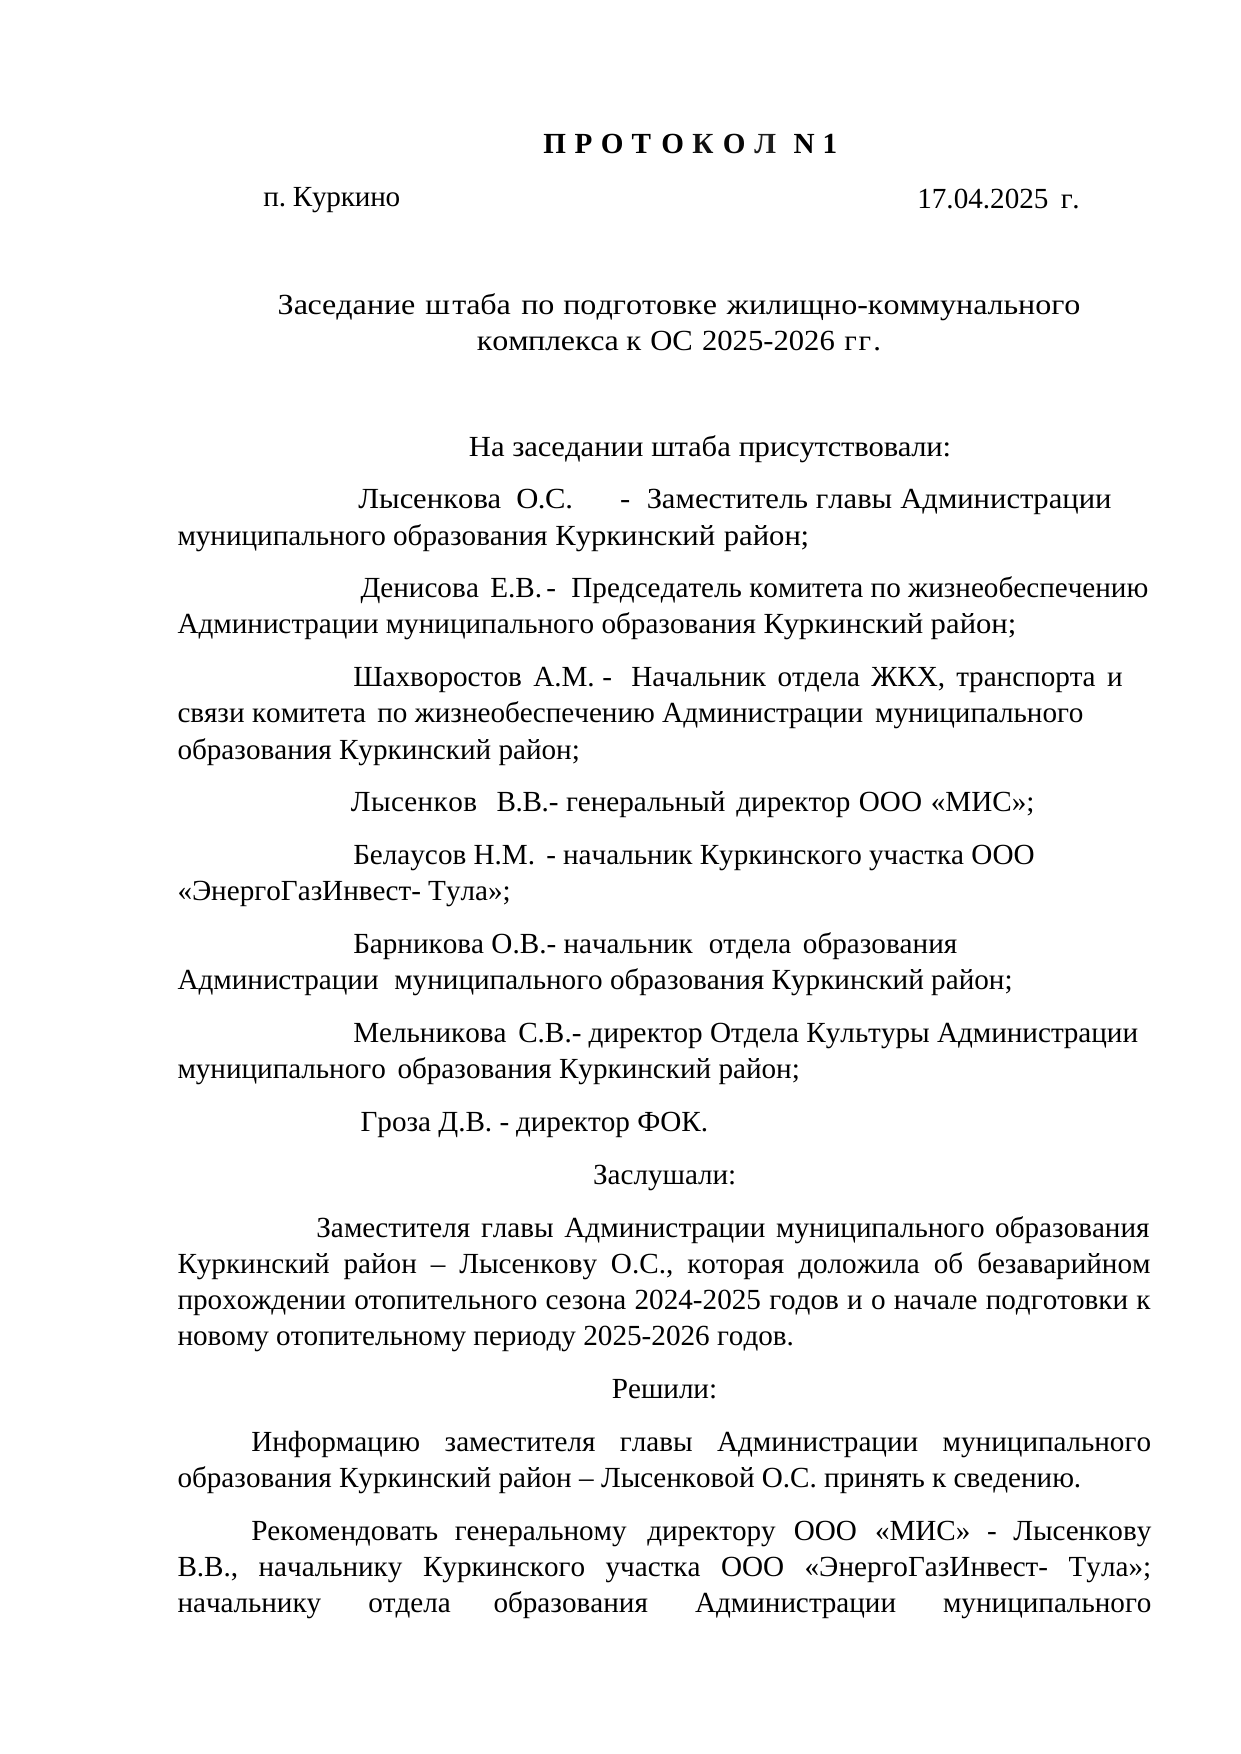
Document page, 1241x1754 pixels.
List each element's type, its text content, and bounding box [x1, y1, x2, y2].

text Лысенкова О.С. - Заместитель главы Администрации муниципального образования Куркинский район; [177, 482, 1152, 551]
text Заседание штаба по подготовке жилищно-коммунального комплекса к ОС 2025-2026 гг. [261, 287, 1097, 357]
text На заседании штаба присутствовали: [268, 429, 1152, 462]
text Денисова Е.В. - Председатель комитета по жизнеобеспечению Администрации муниципального образования Куркинский район; [177, 571, 1152, 640]
text Гроза Д.В. - директор ФОК. [177, 1104, 1152, 1138]
text П Р О Т О К О Л N 1 [177, 126, 1097, 159]
text п. Куркино 17.04.2025 г. [263, 179, 1152, 215]
text Решили: [177, 1371, 1152, 1405]
text Шахворостов А.М. - Начальник отдела ЖКХ, транспорта и связи комитета по жизнеобеспечению Администрации муниципального образования Куркинский район; [177, 659, 1152, 765]
text Мельникова С.В.- директор Отдела Культуры Администрации муниципального образования Куркинский район; [177, 1015, 1152, 1085]
text Белаусов Н.М. - начальник Куркинского участка ООО «ЭнергоГазИнвест- Тула»; [177, 837, 1152, 907]
text Информацию заместителя главы Администрации муниципального образования Куркинский район – Лысенковой О.С. принять к сведению. [177, 1424, 1152, 1494]
text Заслушали: [177, 1157, 1152, 1191]
text Заместителя главы Администрации муниципального образования Куркинский район – Лысенкову О.С., которая доложила об безаварийном прохождении отопительного сезона 2024-2025 годов и о начале подготовки к новому отопительному периоду 2025-2026 годов. [177, 1210, 1152, 1352]
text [177, 1513, 1152, 1619]
text Лысенков В.В.- генеральный директор ООО «МИС»; [177, 784, 1152, 818]
text Барникова О.В.- начальник отдела образования Администрации муниципального образования Куркинский район; [177, 926, 1152, 996]
